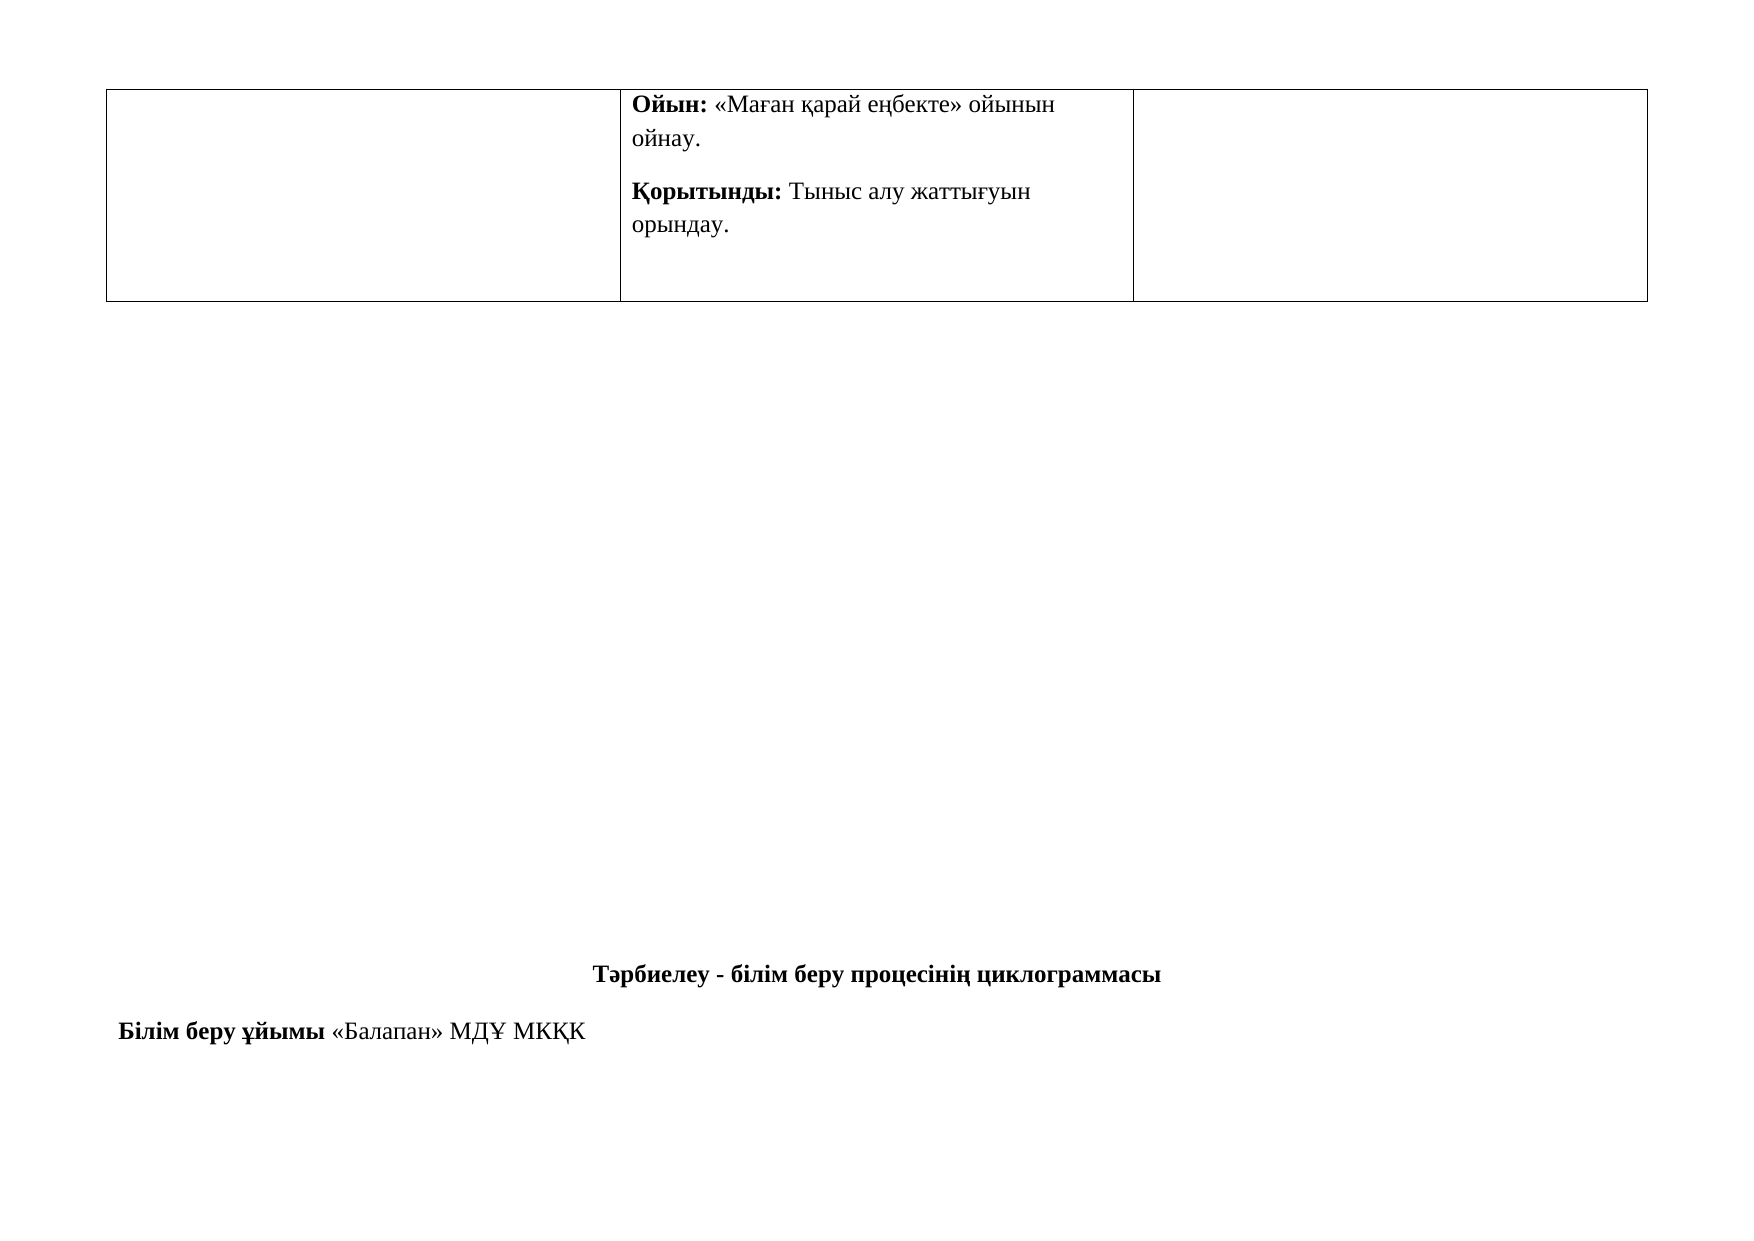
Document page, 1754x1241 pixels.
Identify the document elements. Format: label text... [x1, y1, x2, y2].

text Білім беру ұйымы «Балапан» МДҰ МКҚК [118, 1016, 1636, 1045]
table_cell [107, 90, 620, 301]
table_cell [621, 90, 1133, 301]
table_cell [1134, 90, 1647, 301]
text Тәрбиелеу - білім беру процесінің циклограммасы [118, 959, 1636, 988]
